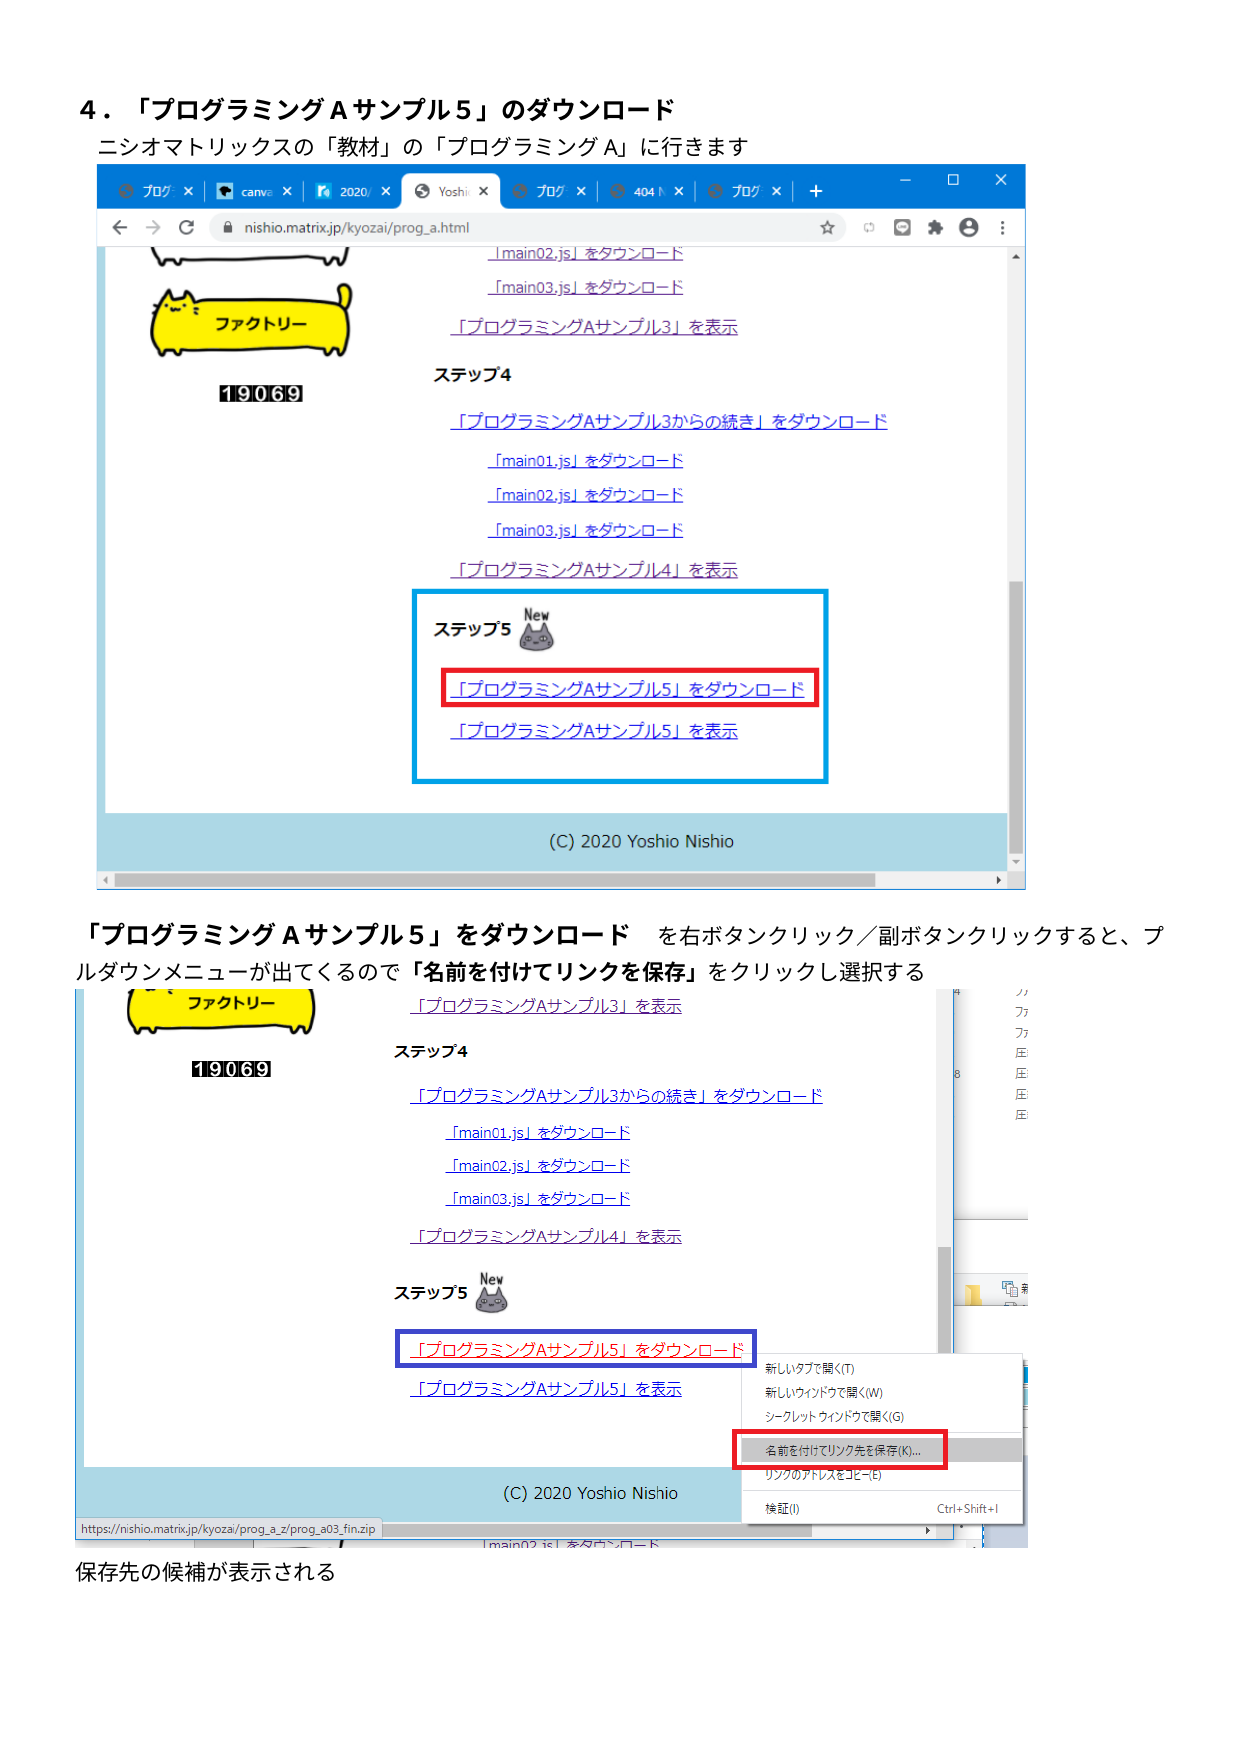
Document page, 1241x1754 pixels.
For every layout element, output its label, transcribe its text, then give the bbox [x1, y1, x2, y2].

text ニシオマトリックスの「教材」の「プログラミングA」に行きます [75, 127, 1165, 164]
text 保存先の候補が表示される [75, 1552, 1165, 1589]
picture [96, 164, 1026, 890]
picture [75, 989, 1028, 1548]
text 「プログラミングAサンプル５」をダウンロード を右ボタンクリック／副ボタンクリックすると、プルダウンメニューが出てくるので「名前を付けてリンクを保存」をクリックし選択する [75, 914, 1165, 989]
text ４．「プログラミングAサンプル５」のダウンロード [75, 89, 1165, 127]
